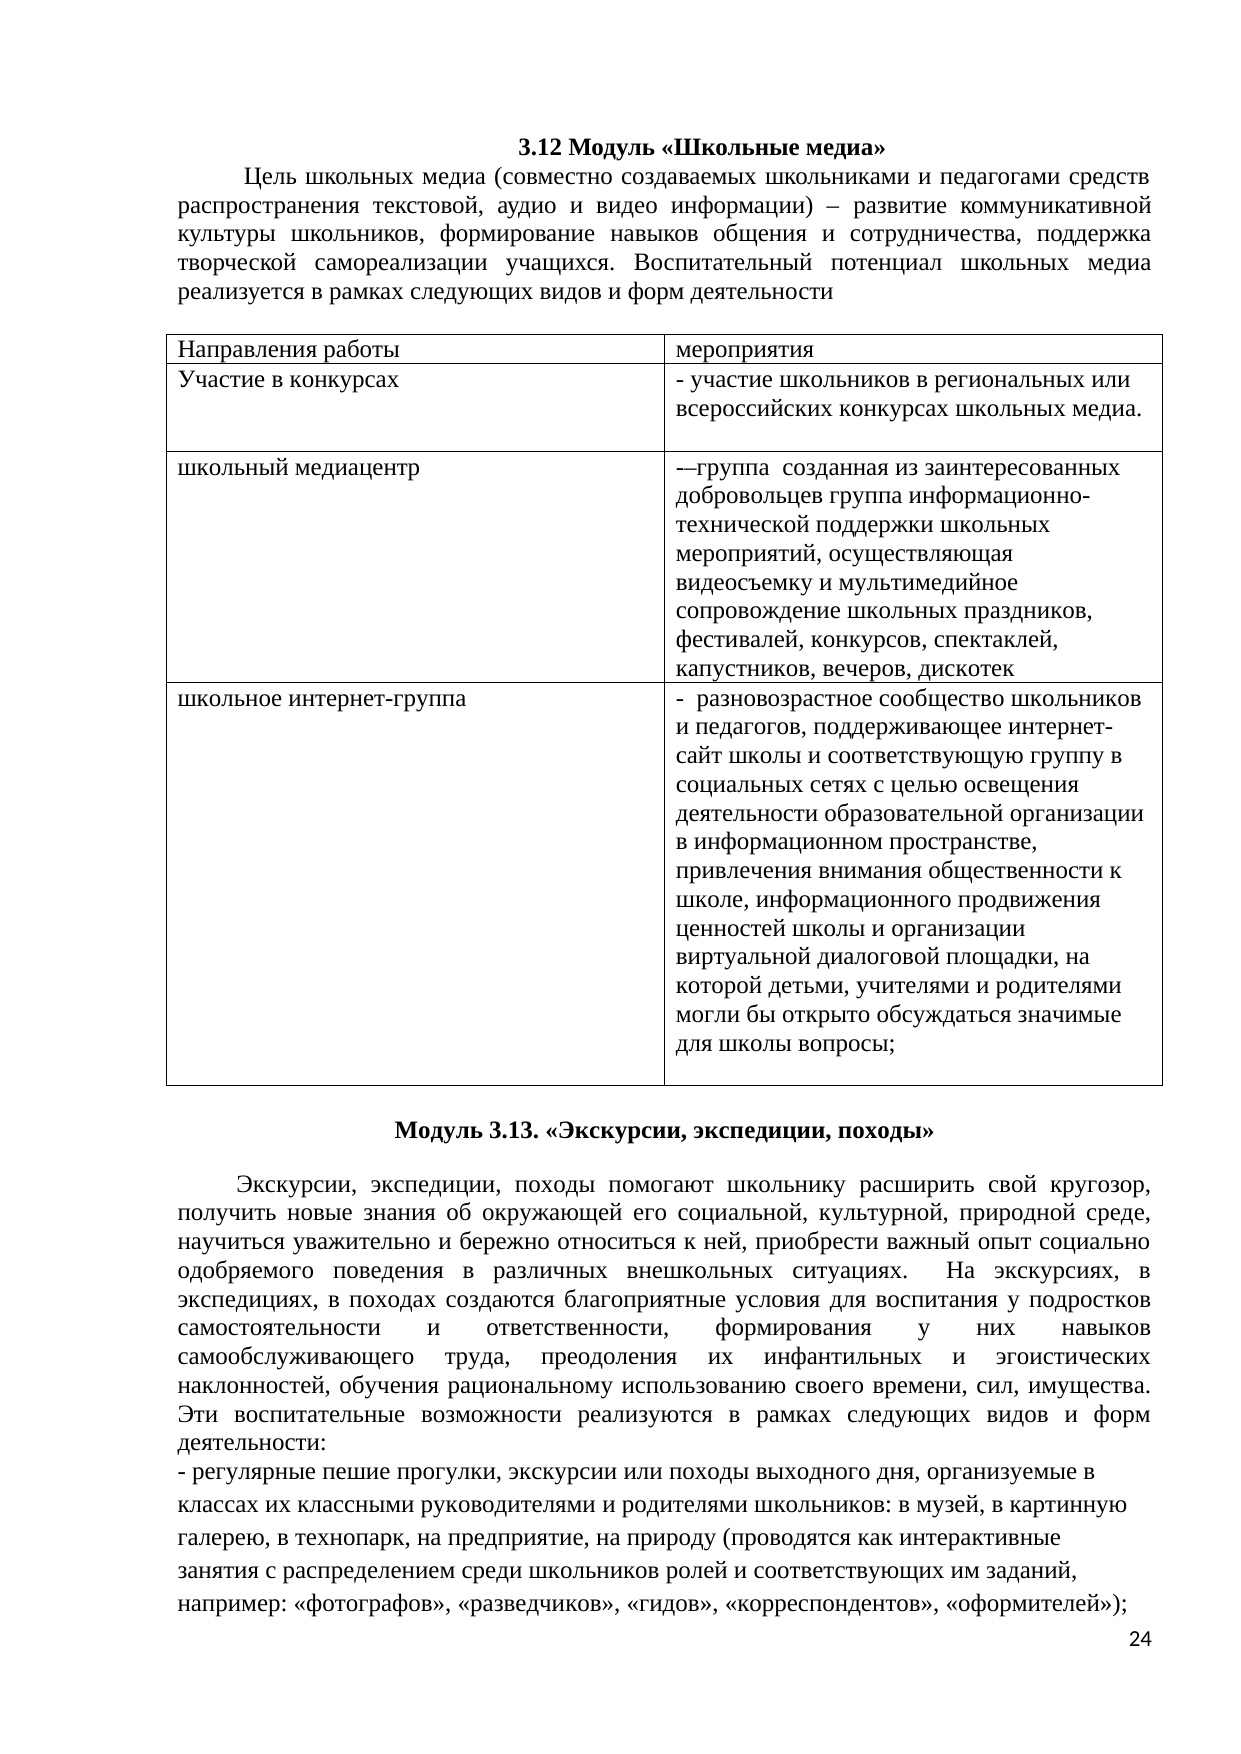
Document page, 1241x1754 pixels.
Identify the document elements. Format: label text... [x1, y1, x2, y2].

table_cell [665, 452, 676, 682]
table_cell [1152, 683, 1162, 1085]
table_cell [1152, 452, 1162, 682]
text Экскурсии, экспедиции, походы помогают школьнику расширить свой кругозор, получить новые знания об окружающей его социальной, культурной, природной среде, научиться уважительно и бережно относиться к ней, приобрести важный опыт социально одобряемого поведения в различных внешкольных ситуациях. На экскурсиях, в экспедициях, в походах создаются благоприятные условия для воспитания у подростков самостоятельности и ответственности, формирования у них навыков самообслуживающего труда, преодоления их инфантильных и эгоистических наклонностей, обучения рациональному использованию своего времени, сил, имущества. Эти воспитательные возможности реализуются в рамках следующих видов и форм деятельности: [177, 1169, 1152, 1456]
text Модуль 3.13. «Экскурсии, экспедиции, походы» [177, 1115, 1152, 1144]
table_cell школьное интернет-группа [167, 683, 664, 1085]
text - регулярные пешие прогулки, экскурсии или походы выходного дня, организуемые в классах их классными руководителями и родителями школьников: в музей, в картинную галерею, в технопарк, на предприятие, на природу (проводятся как интерактивные занятия с распределением среди школьников ролей и соответствующих им заданий, например: «фотографов», «разведчиков», «гидов», «корреспондентов», «оформителей»); [177, 1456, 1133, 1617]
table_cell школьный медиацентр [167, 452, 664, 682]
table_cell - участие школьников в региональных или всероссийских конкурсах школьных медиа. [665, 364, 1162, 451]
list 3.12 Модуль «Школьные медиа» [252, 132, 1152, 161]
table_header Направления работы [167, 335, 664, 363]
list Цель школьных медиа (совместно создаваемых школьниками и педагогами средств распространения текстовой, аудио и видео информации) – развитие коммуникативной культуры школьников, формирование навыков общения и сотрудничества, поддержка творческой самореализации учащихся. Воспитательный потенциал школьных медиа реализуется в рамках следующих видов и форм деятельности [177, 190, 1152, 247]
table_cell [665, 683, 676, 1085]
table_cell Участие в конкурсах [167, 364, 664, 451]
list Цель школьных медиа (совместно создаваемых школьниками и педагогами средств распространения текстовой, аудио и видео информации) – развитие коммуникативной культуры школьников, формирование навыков общения и сотрудничества, поддержка творческой самореализации учащихся. Воспитательный потенциал школьных медиа реализуется в рамках следующих видов и форм деятельности [177, 247, 1152, 305]
